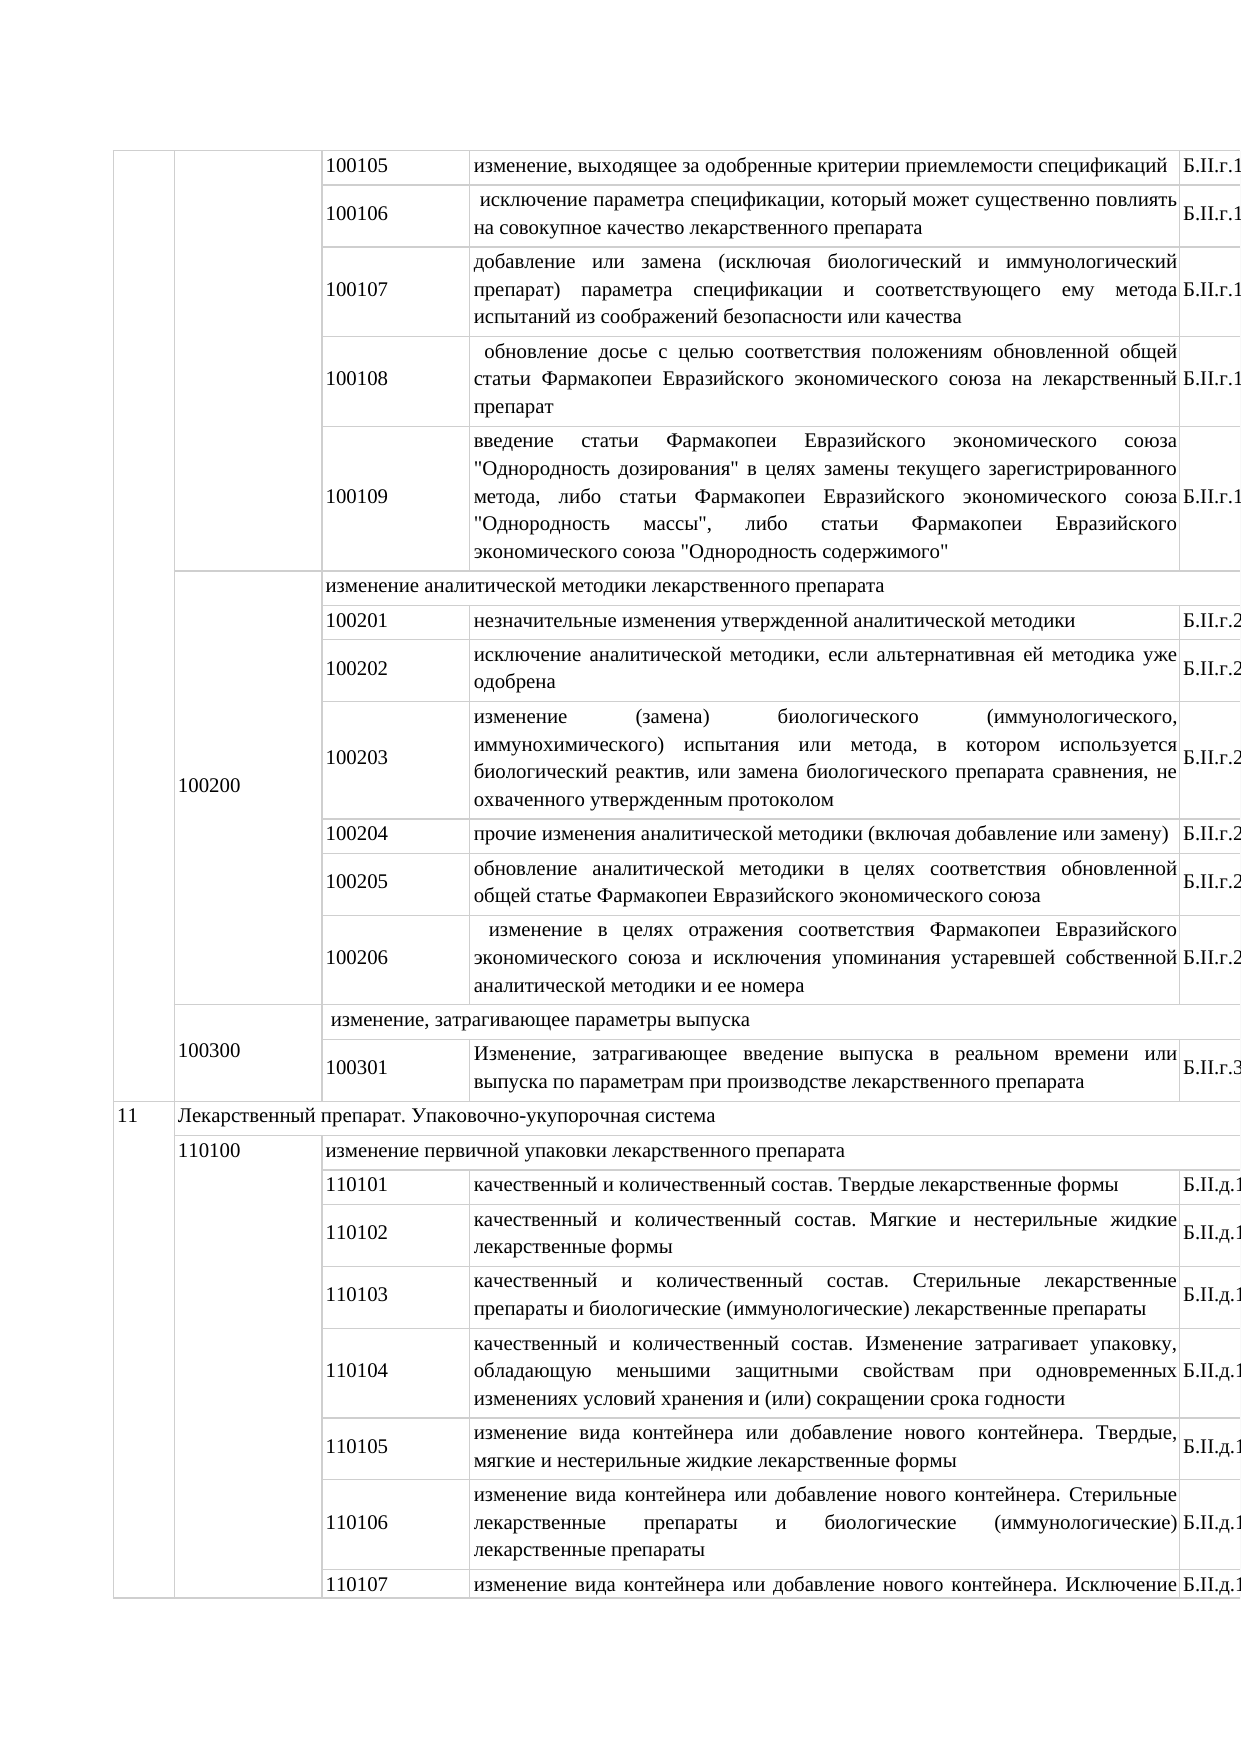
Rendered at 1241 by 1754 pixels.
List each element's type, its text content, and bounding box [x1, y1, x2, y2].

table_cell Лекарственный препарат. Упаковочно-укупорочная система [175, 1102, 1240, 1135]
table_cell Б.II.д.1 [1180, 1205, 1240, 1266]
table_cell изменение (замена) биологического (иммунологического, иммунохимического) испытания или метода, в котором используется биологический реактив, или замена биологического препарата сравнения, не охваченного утвержденным протоколом [470, 702, 1179, 818]
table_cell 100205 [323, 854, 469, 914]
table_cell исключение параметра спецификации, который может существенно повлиять на совокупное качество лекарственного препарата [470, 186, 1179, 246]
table_cell 100201 [323, 606, 469, 639]
table_cell Б.II.д.1 [1180, 1570, 1240, 1597]
table_cell обновление аналитической методики в целях соответствия обновленной общей статье Фармакопеи Евразийского экономического союза [470, 854, 1179, 914]
table_cell Б.II.г.2 [1180, 820, 1240, 853]
table_cell 100206 [323, 916, 469, 1004]
table_cell Б.II.г.2 [1180, 606, 1240, 639]
table_cell 110106 [323, 1480, 469, 1569]
table_cell 11 [114, 1102, 174, 1597]
table_cell добавление или замена (исключая биологический и иммунологический препарат) параметра спецификации и соответствующего ему метода испытаний из соображений безопасности или качества [470, 248, 1179, 336]
table_cell Б.II.г.2 [1180, 854, 1240, 914]
table_cell 100203 [323, 702, 469, 818]
table_cell Б.II.д.1 [1180, 1419, 1240, 1479]
table_cell изменение, затрагивающее параметры выпуска [323, 1005, 1240, 1038]
table_cell 100106 [323, 186, 469, 246]
table_cell изменение вида контейнера или добавление нового контейнера. Твердые, мягкие и нестерильные жидкие лекарственные формы [470, 1419, 1179, 1479]
table_cell Б.II.д.1 [1180, 1480, 1240, 1569]
table_cell 100109 [323, 427, 469, 570]
table_cell Б.II.г.1 [1180, 337, 1240, 426]
table_cell 110102 [323, 1205, 469, 1266]
table_cell исключение аналитической методики, если альтернативная ей методика уже одобрена [470, 640, 1179, 701]
table_cell 100300 [175, 1005, 321, 1101]
table_cell 110104 [323, 1329, 469, 1417]
table_cell Изменение, затрагивающее введение выпуска в реальном времени или выпуска по параметрам при производстве лекарственного препарата [470, 1040, 1179, 1101]
table_cell 110105 [323, 1419, 469, 1479]
table_cell Б.II.г.2 [1180, 640, 1240, 701]
table_cell 100105 [323, 151, 469, 184]
table_cell Б.II.г.1 [1180, 151, 1240, 184]
table_cell изменение, выходящее за одобренные критерии приемлемости спецификаций [470, 151, 1179, 184]
table_cell Б.II.д.1 [1180, 1329, 1240, 1417]
table_cell качественный и количественный состав. Мягкие и нестерильные жидкие лекарственные формы [470, 1205, 1179, 1266]
table_cell изменение аналитической методики лекарственного препарата [323, 572, 1240, 605]
table_cell Б.II.г.3 [1180, 1040, 1240, 1101]
table_cell 110103 [323, 1267, 469, 1328]
table_cell 110107 [323, 1570, 469, 1597]
table_cell 100204 [323, 820, 469, 853]
table_cell Б.II.д.1 [1180, 1267, 1240, 1328]
table_cell 100301 [323, 1040, 469, 1101]
table_cell введение статьи Фармакопеи Евразийского экономического союза "Однородность дозирования" в целях замены текущего зарегистрированного метода, либо статьи Фармакопеи Евразийского экономического союза "Однородность массы", либо статьи Фармакопеи Евразийского экономического союза "Однородность содержимого" [470, 427, 1179, 570]
table_cell Б.II.д.1 [1180, 1171, 1240, 1204]
table_cell 100202 [323, 640, 469, 701]
table_cell изменение вида контейнера или добавление нового контейнера. Стерильные лекарственные препараты и биологические (иммунологические) лекарственные препараты [470, 1480, 1179, 1569]
table_cell прочие изменения аналитической методики (включая добавление или замену) [470, 820, 1179, 853]
table_cell Б.II.г.2 [1180, 702, 1240, 818]
table_cell Б.II.г.1 [1180, 427, 1240, 570]
table_cell 100108 [323, 337, 469, 426]
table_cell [470, 1570, 1179, 1597]
table_cell качественный и количественный состав. Стерильные лекарственные препараты и биологические (иммунологические) лекарственные препараты [470, 1267, 1179, 1328]
table_cell качественный и количественный состав. Твердые лекарственные формы [470, 1171, 1179, 1204]
table_cell 110101 [323, 1171, 469, 1204]
table_cell незначительные изменения утвержденной аналитической методики [470, 606, 1179, 639]
table_cell Б.II.г.2 [1180, 916, 1240, 1004]
table_cell 110100 [175, 1136, 321, 1597]
table_cell Б.II.г.1 [1180, 186, 1240, 246]
table_cell изменение первичной упаковки лекарственного препарата [323, 1136, 1240, 1169]
table_cell 100107 [323, 248, 469, 336]
table_cell Б.II.г.1 [1180, 248, 1240, 336]
table_cell качественный и количественный состав. Изменение затрагивает упаковку, обладающую меньшими защитными свойствам при одновременных изменениях условий хранения и (или) сокращении срока годности [470, 1329, 1179, 1417]
table_cell 100200 [175, 572, 321, 1004]
table_cell изменение в целях отражения соответствия Фармакопеи Евразийского экономического союза и исключения упоминания устаревшей собственной аналитической методики и ее номера [470, 916, 1179, 1004]
table_cell обновление досье с целью соответствия положениям обновленной общей статьи Фармакопеи Евразийского экономического союза на лекарственный препарат [470, 337, 1179, 426]
